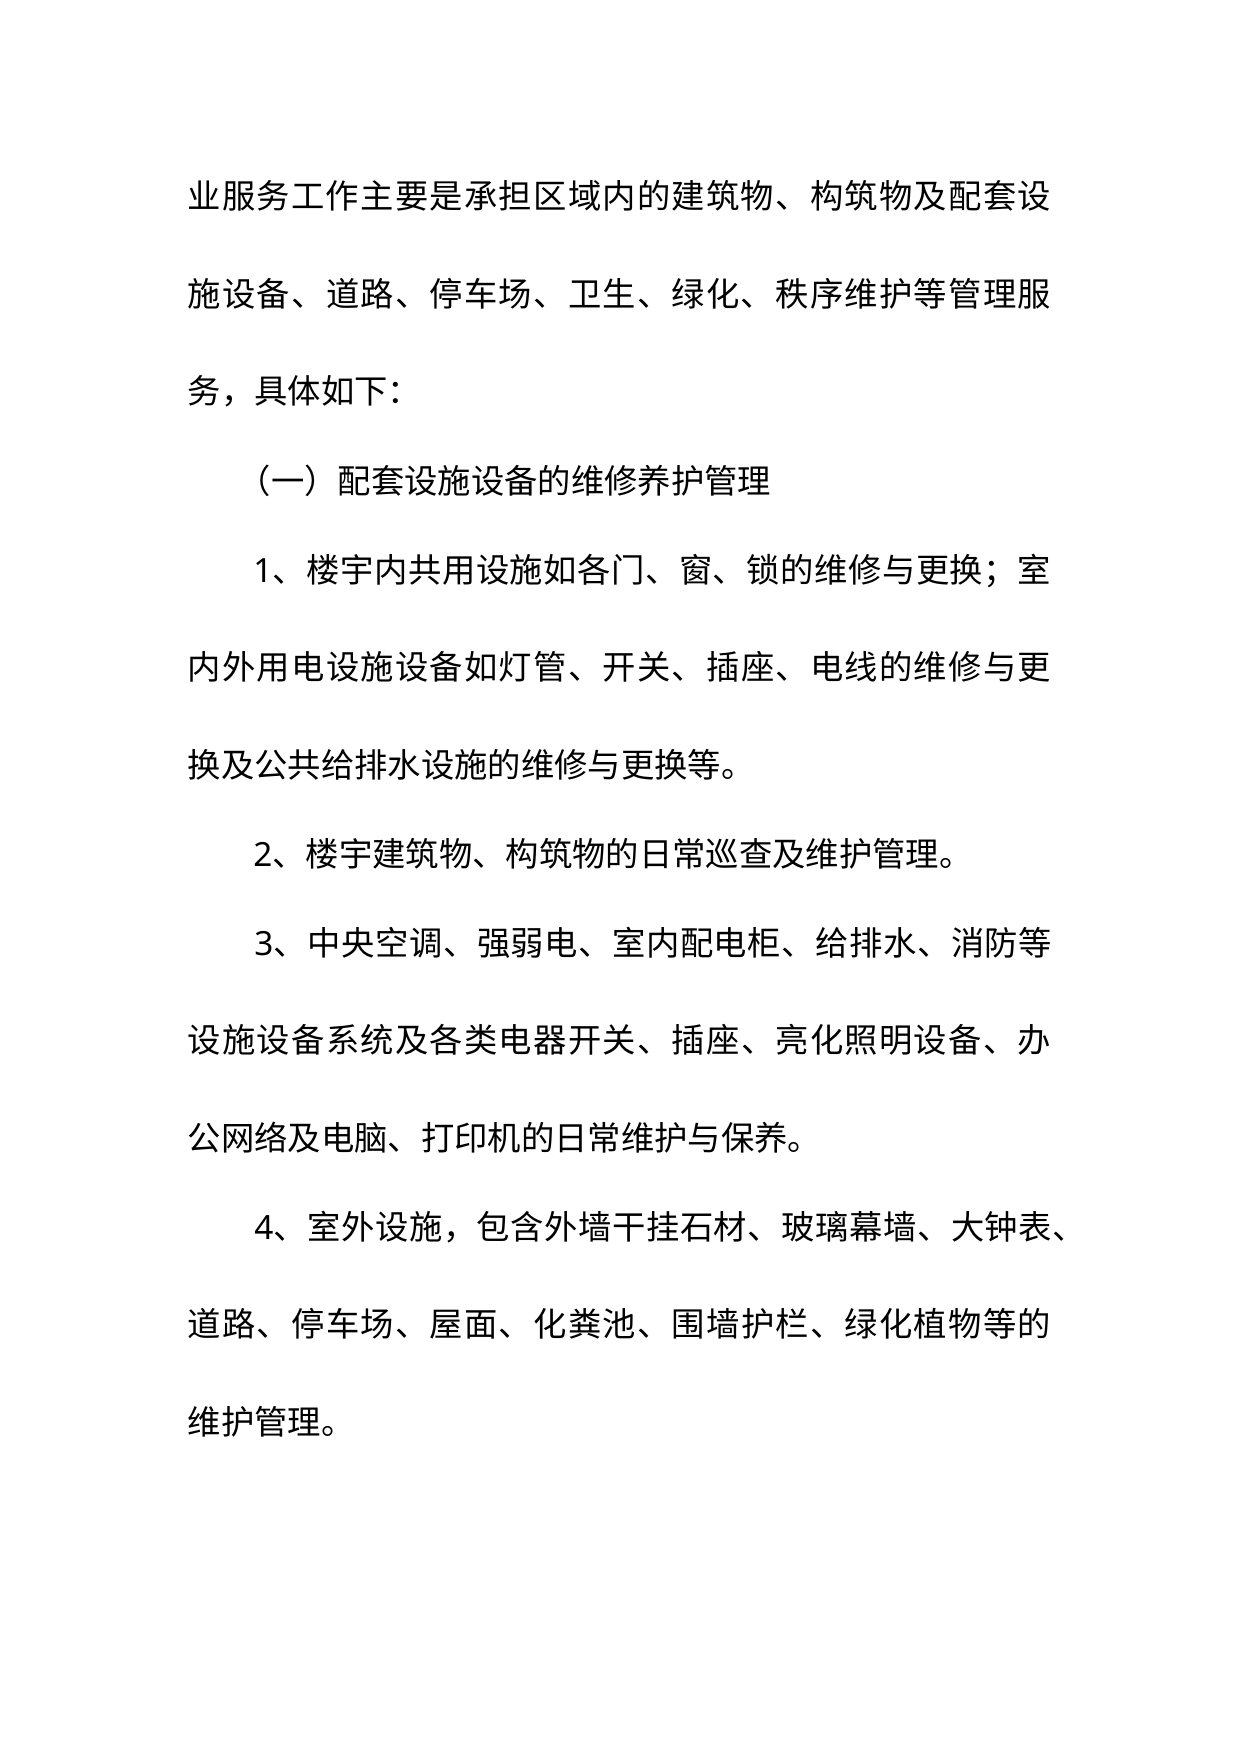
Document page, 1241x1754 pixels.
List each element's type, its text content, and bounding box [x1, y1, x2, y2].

text 4、室外设施，包含外墙干挂石材、玻璃幕墙、大钟表、道路、停车场、屋面、化粪池、围墙护栏、绿化植物等的维护管理。 [187, 1192, 1053, 1452]
text （一）配套设施设备的维修养护管理 [187, 446, 1053, 511]
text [187, 162, 1053, 422]
text 3、中央空调、强弱电、室内配电柜、给排水、消防等设施设备系统及各类电器开关、插座、亮化照明设备、办公网络及电脑、打印机的日常维护与保养。 [187, 908, 1053, 1168]
text 2、楼宇建筑物、构筑物的日常巡查及维护管理。 [187, 819, 1053, 884]
text 1、楼宇内共用设施如各门、窗、锁的维修与更换；室内外用电设施设备如灯管、开关、插座、电线的维修与更换及公共给排水设施的维修与更换等。 [187, 535, 1053, 795]
